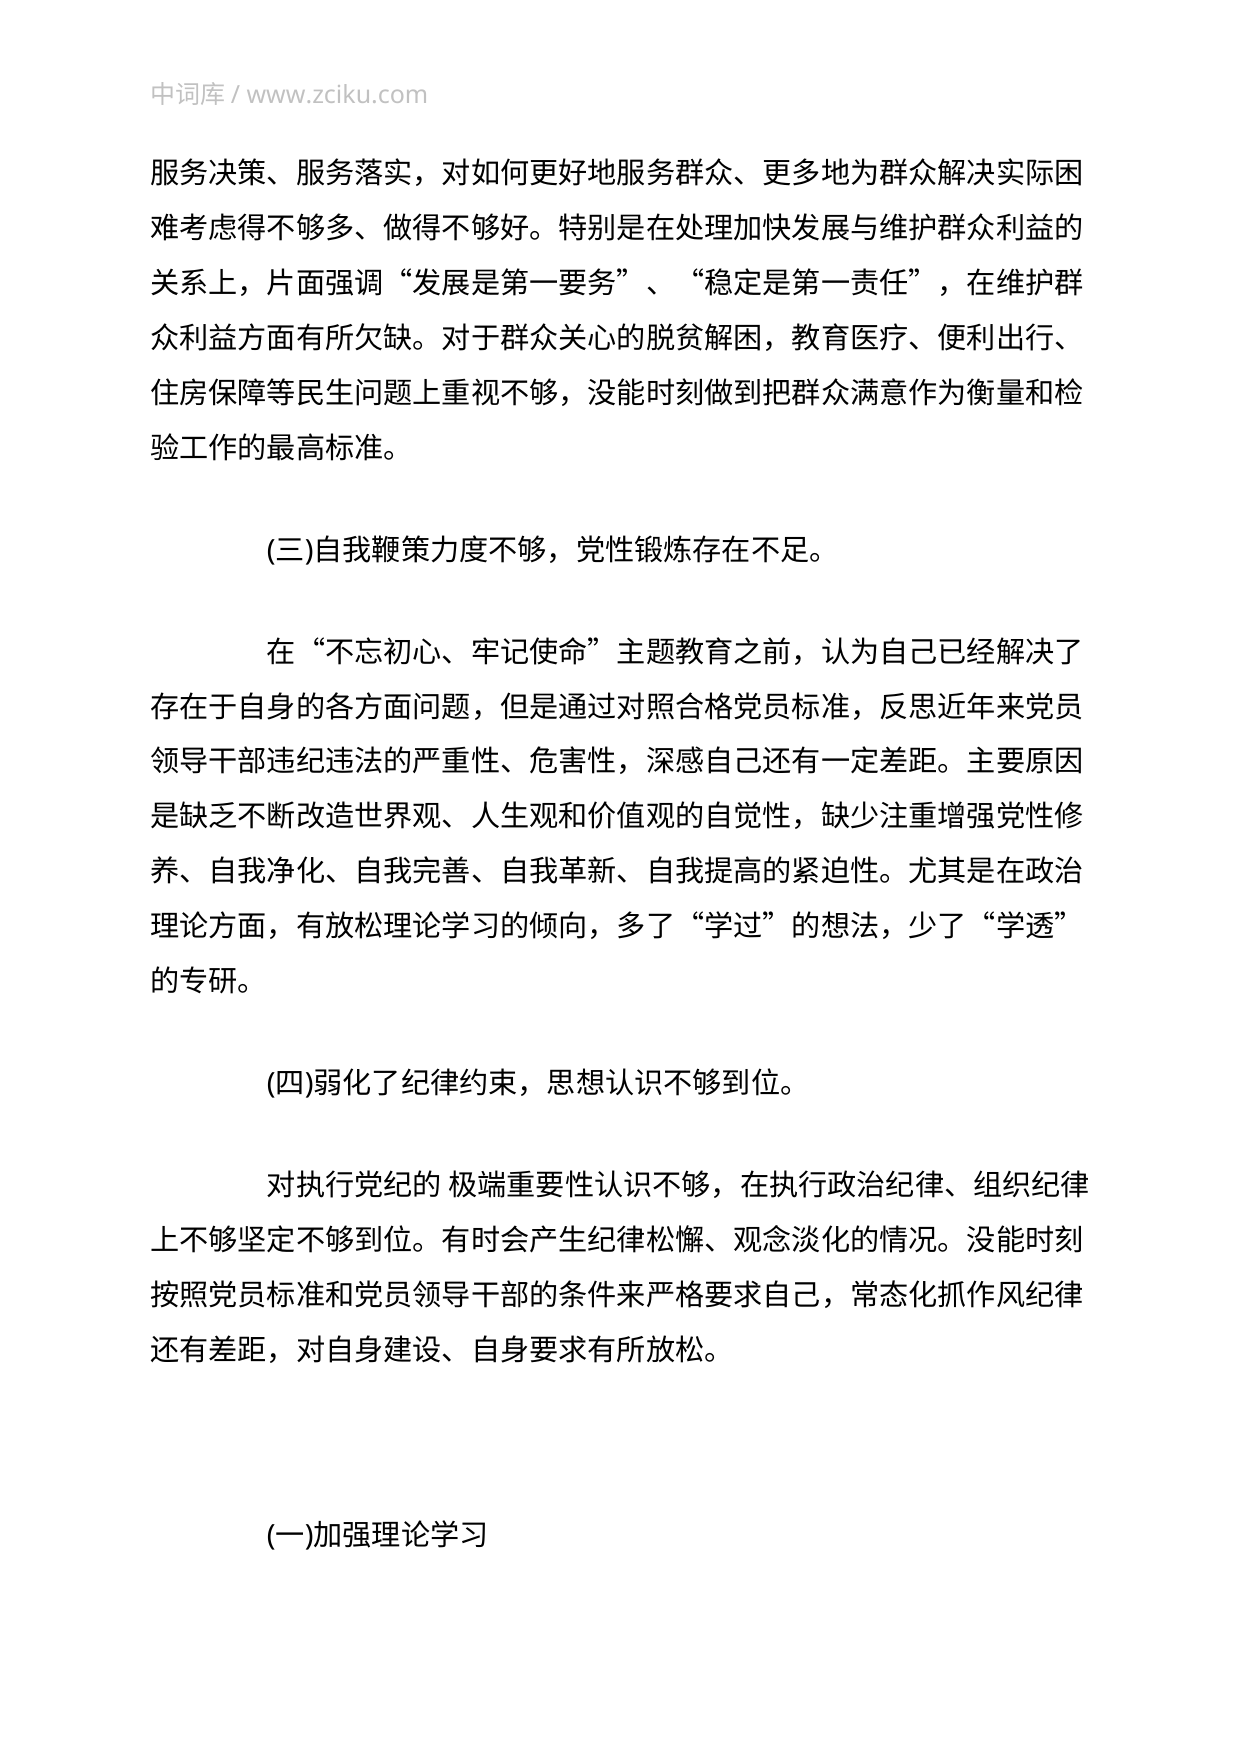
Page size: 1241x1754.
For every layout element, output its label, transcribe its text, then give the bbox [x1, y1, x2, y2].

text (三)自我鞭策力度不够，党性锻炼存在不足。 [150, 526, 1090, 569]
text 在“不忘初心、牢记使命”主题教育之前，认为自己已经解决了存在于自身的各方面问题，但是通过对照合格党员标准，反思近年来党员领导干部违纪违法的严重性、危害性，深感自己还有一定差距。主要原因是缺乏不断改造世界观、人生观和价值观的自觉性，缺少注重增强党性修养、自我净化、自我完善、自我革新、自我提高的紧迫性。尤其是在政治理论方面，有放松理论学习的倾向，多了“学过”的想法，少了“学透”的专研。 [150, 628, 1090, 1000]
text 对执行党纪的 极端重要性认识不够，在执行政治纪律、组织纪律上不够坚定不够到位。有时会产生纪律松懈、观念淡化的情况。没能时刻按照党员标准和党员领导干部的条件来严格要求自己，常态化抓作风纪律还有差距，对自身建设、自身要求有所放松。 [150, 1161, 1090, 1368]
text (一)加强理论学习 [150, 1512, 1090, 1554]
text (四)弱化了纪律约束，思想认识不够到位。 [150, 1059, 1090, 1102]
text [150, 150, 1090, 467]
